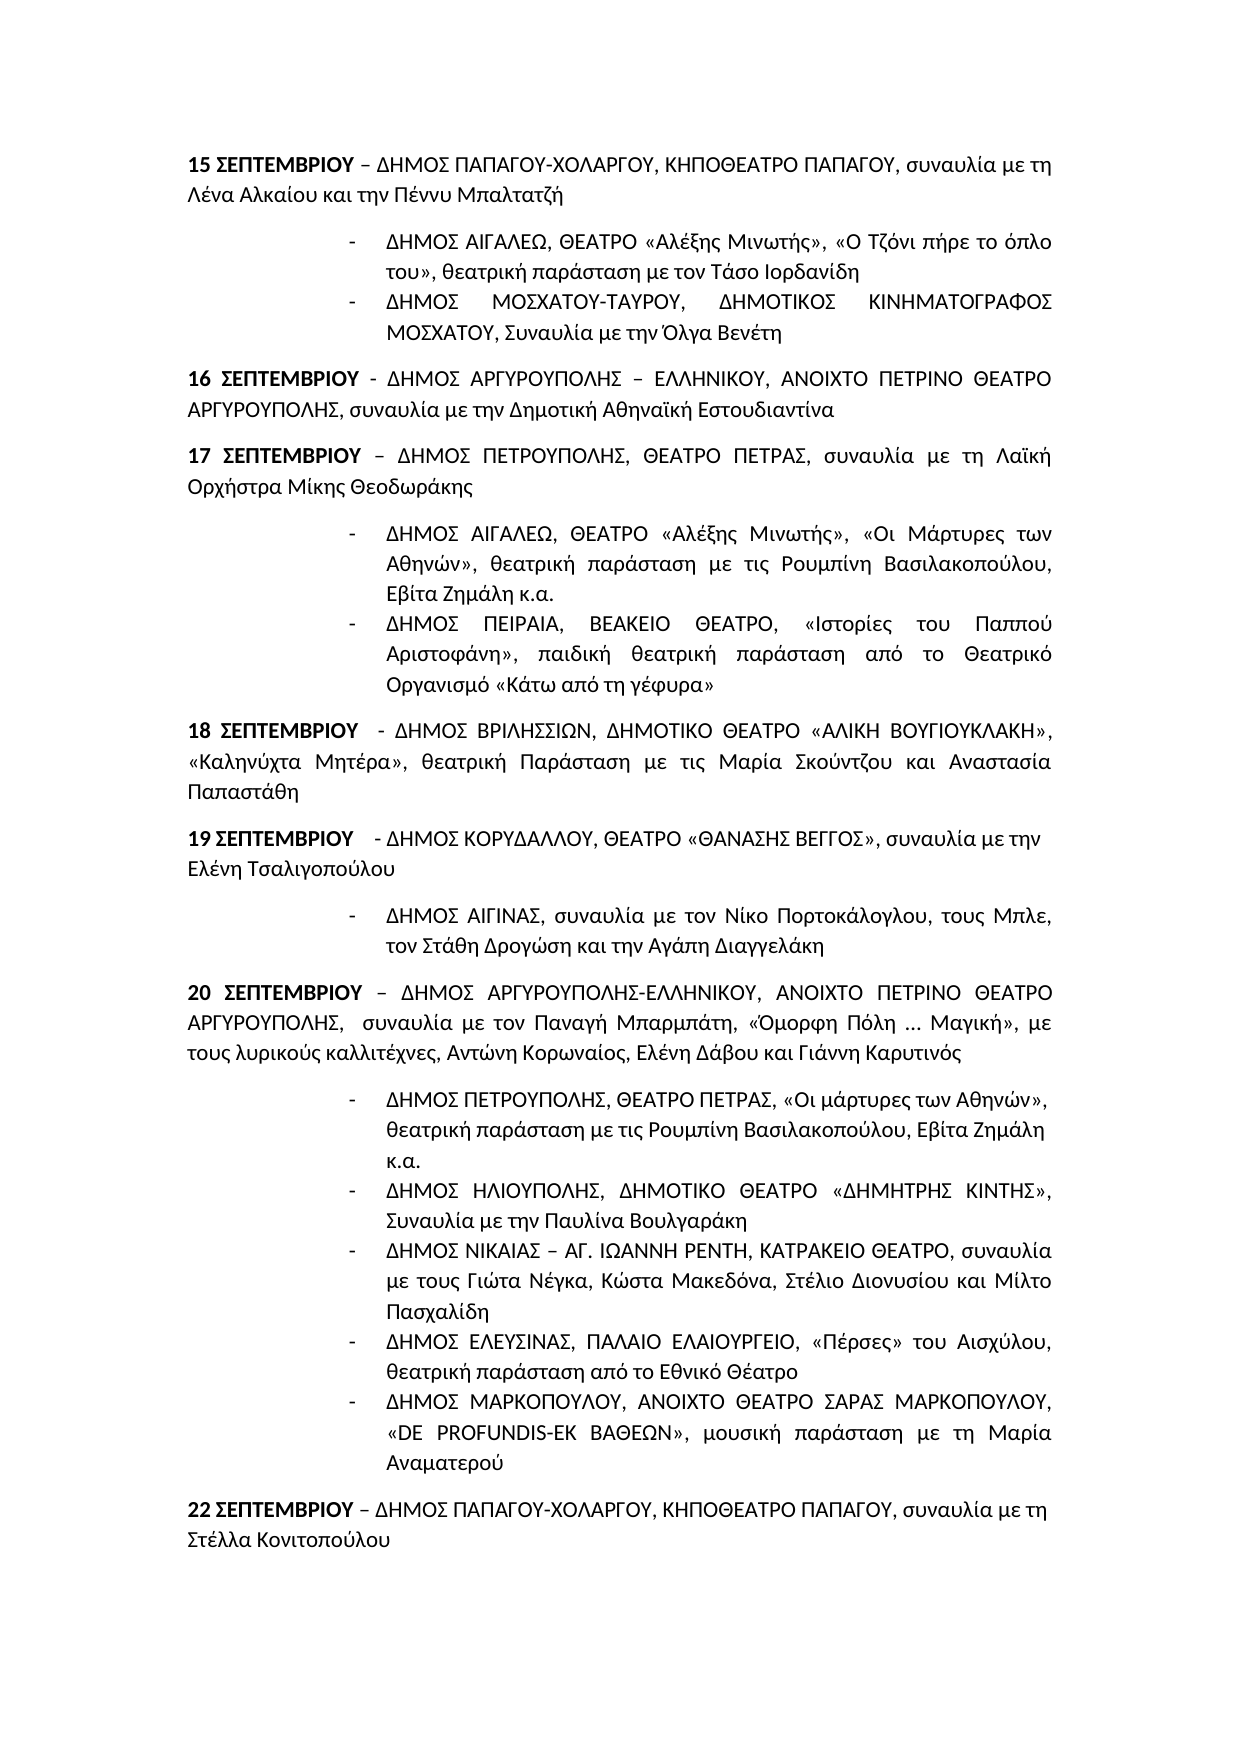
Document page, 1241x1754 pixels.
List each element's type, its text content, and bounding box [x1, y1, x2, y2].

list ΔΗΜΟΣ ΜΟΣΧΑΤΟΥ-ΤΑΥΡΟΥ, ΔΗΜΟΤΙΚΟΣ ΚΙΝΗΜΑΤΟΓΡΑΦΟΣ ΜΟΣΧΑΤΟΥ, Συναυλία με την Όλγα Βενέτη [348, 287, 1053, 346]
list ΔΗΜΟΣ ΠΕΙΡΑΙΑ, ΒΕΑΚΕΙΟ ΘΕΑΤΡΟ, «Ιστορίες του Παππού Αριστοφάνη», παιδική θεατρική παράσταση από το Θεατρικό Οργανισμό «Κάτω από τη γέφυρα» [348, 609, 1053, 698]
text 22 ΣΕΠΤΕΜΒΡΙΟΥ – ΔΗΜΟΣ ΠΑΠΑΓΟΥ-ΧΟΛΑΡΓΟΥ, ΚΗΠΟΘΕΑΤΡΟ ΠΑΠΑΓΟΥ, συναυλία με τη Στέλλα Κονιτοπούλου [187, 1495, 1053, 1553]
text 18 ΣΕΠΤΕΜΒΡΙΟΥ - ΔΗΜΟΣ ΒΡΙΛΗΣΣΙΩΝ, ΔΗΜΟΤΙΚΟ ΘΕΑΤΡΟ «ΑΛΙΚΗ ΒΟΥΓΙΟΥΚΛΑΚΗ», «Καληνύχτα Μητέρα», θεατρική Παράσταση με τις Μαρία Σκούντζου και Αναστασία Παπαστάθη [187, 717, 1053, 805]
list ΔΗΜΟΣ ΠΕΤΡΟΥΠΟΛΗΣ, ΘΕΑΤΡΟ ΠΕΤΡΑΣ, «Οι μάρτυρες των Αθηνών», θεατρική παράσταση με τις Ρουμπίνη Βασιλακοπούλου, Εβίτα Ζημάλη κ.α. [348, 1085, 1053, 1174]
list ΔΗΜΟΣ ΑΙΓΑΛΕΩ, ΘΕΑΤΡΟ «Αλέξης Μινωτής», «Ο Τζόνι πήρε το όπλο του», θεατρική παράσταση με τον Τάσο Ιορδανίδη [348, 227, 1053, 285]
list ΔΗΜΟΣ ΗΛΙΟΥΠΟΛΗΣ, ΔΗΜΟΤΙΚΟ ΘΕΑΤΡΟ «ΔΗΜΗΤΡΗΣ ΚΙΝΤΗΣ», Συναυλία με την Παυλίνα Βουλγαράκη [348, 1176, 1053, 1234]
list ΔΗΜΟΣ ΝΙΚΑΙΑΣ – ΑΓ. ΙΩΑΝΝΗ ΡΕΝΤΗ, ΚΑΤΡΑΚΕΙΟ ΘΕΑΤΡΟ, συναυλία με τους Γιώτα Νέγκα, Κώστα Μακεδόνα, Στέλιο Διονυσίου και Μίλτο Πασχαλίδη [348, 1236, 1053, 1325]
list ΔΗΜΟΣ ΜΑΡΚΟΠΟΥΛΟΥ, ΑΝΟΙΧΤΟ ΘΕΑΤΡΟ ΣΑΡΑΣ ΜΑΡΚΟΠΟΥΛΟΥ, «DE PROFUNDIS-ΕΚ ΒΑΘΕΩΝ», μουσική παράσταση με τη Μαρία Αναματερού [348, 1387, 1053, 1476]
text 16 ΣΕΠΤΕΜΒΡΙΟΥ - ΔΗΜΟΣ ΑΡΓΥΡΟΥΠΟΛΗΣ – ΕΛΛΗΝΙΚΟΥ, ΑΝΟΙΧΤΟ ΠΕΤΡΙΝΟ ΘΕΑΤΡΟ ΑΡΓΥΡΟΥΠΟΛΗΣ, συναυλία με την Δημοτική Αθηναϊκή Εστουδιαντίνα [187, 364, 1053, 423]
list ΔΗΜΟΣ ΕΛΕΥΣΙΝΑΣ, ΠΑΛΑΙΟ ΕΛΑΙΟΥΡΓΕΙΟ, «Πέρσες» του Αισχύλου, θεατρική παράσταση από το Εθνικό Θέατρο [348, 1327, 1053, 1385]
text 15 ΣΕΠΤΕΜΒΡΙΟΥ – ΔΗΜΟΣ ΠΑΠΑΓΟΥ-ΧΟΛΑΡΓΟΥ, ΚΗΠΟΘΕΑΤΡΟ ΠΑΠΑΓΟΥ, συναυλία με τη Λένα Αλκαίου και την Πέννυ Μπαλτατζή [187, 150, 1053, 208]
text 20 ΣΕΠΤΕΜΒΡΙΟΥ – ΔΗΜΟΣ ΑΡΓΥΡΟΥΠΟΛΗΣ-ΕΛΛΗΝΙΚΟΥ, ΑΝΟΙΧΤΟ ΠΕΤΡΙΝΟ ΘΕΑΤΡΟ ΑΡΓΥΡΟΥΠΟΛΗΣ, συναυλία με τον Παναγή Μπαρμπάτη, «Όμορφη Πόλη … Μαγική», με τους λυρικούς καλλιτέχνες, Αντώνη Κορωναίος, Ελένη Δάβου και Γιάννη Καρυτινός [187, 978, 1053, 1067]
text 19 ΣΕΠΤΕΜΒΡΙΟΥ - ΔΗΜΟΣ ΚΟΡΥΔΑΛΛΟΥ, ΘΕΑΤΡΟ «ΘΑΝΑΣΗΣ ΒΕΓΓΟΣ», συναυλία με την Ελένη Τσαλιγοπούλου [187, 824, 1053, 882]
list ΔΗΜΟΣ ΑΙΓΙΝΑΣ, συναυλία με τον Νίκο Πορτοκάλογλου, τους Μπλε, τον Στάθη Δρογώση και την Αγάπη Διαγγελάκη [348, 901, 1053, 959]
text 17 ΣΕΠΤΕΜΒΡΙΟΥ – ΔΗΜΟΣ ΠΕΤΡΟΥΠΟΛΗΣ, ΘΕΑΤΡΟ ΠΕΤΡΑΣ, συναυλία με τη Λαϊκή Ορχήστρα Μίκης Θεοδωράκης [187, 442, 1053, 500]
list ΔΗΜΟΣ ΑΙΓΑΛΕΩ, ΘΕΑΤΡΟ «Αλέξης Μινωτής», «Οι Μάρτυρες των Αθηνών», θεατρική παράσταση με τις Ρουμπίνη Βασιλακοπούλου, Εβίτα Ζημάλη κ.α. [348, 519, 1053, 607]
